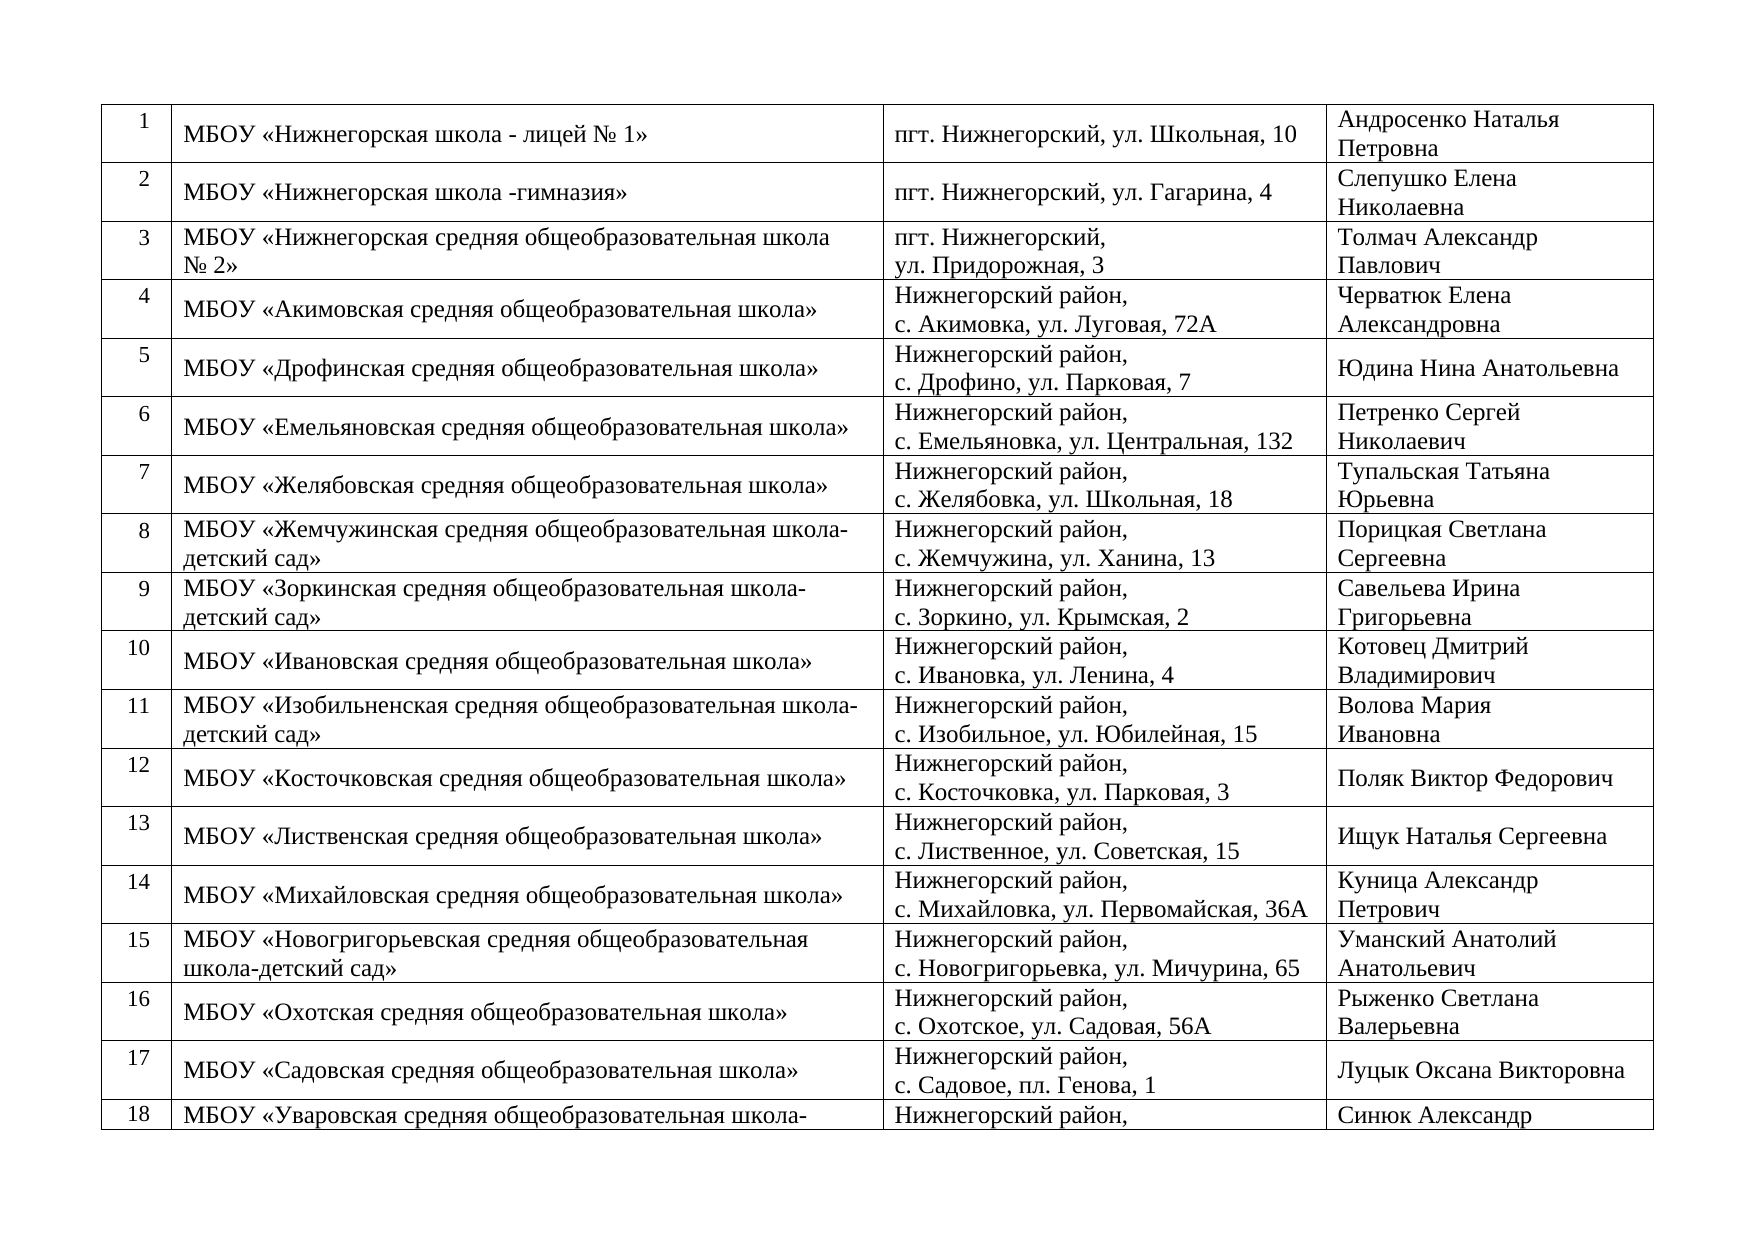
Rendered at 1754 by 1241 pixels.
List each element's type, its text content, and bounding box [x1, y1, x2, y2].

table_cell МБОУ «Нижнегорская школа -гимназия» [172, 163, 883, 221]
table_cell [102, 105, 171, 162]
table_cell [102, 456, 171, 513]
table_cell [102, 280, 171, 338]
table_cell [102, 631, 171, 689]
table_cell пгт. Нижнегорский, ул. Школьная, 10 [884, 105, 1326, 162]
table_cell МБОУ «Садовская средняя общеобразовательная школа» [172, 1041, 883, 1099]
table_cell Нижнегорский район, с. Изобильное, ул. Юбилейная, 15 [884, 690, 1326, 747]
table_cell [102, 690, 171, 747]
table_cell МБОУ «Желябовская средняя общеобразовательная школа» [172, 456, 883, 513]
table_cell МБОУ «Ивановская средняя общеобразовательная школа» [172, 631, 883, 689]
table_cell Нижнегорский район, с. Ивановка, ул. Ленина, 4 [884, 631, 1326, 689]
table_cell Петренко Сергей Николаевич [1327, 397, 1653, 455]
table_cell Андросенко Наталья Петровна [1327, 105, 1653, 162]
table_cell Луцык Оксана Викторовна [1327, 1041, 1653, 1099]
table_cell Юдина Нина Анатольевна [1327, 339, 1653, 396]
table_cell Нижнегорский район, с. Акимовка, ул. Луговая, 72А [884, 280, 1326, 338]
table_cell Нижнегорский район, с. Дрофино, ул. Парковая, 7 [884, 339, 1326, 396]
table_cell Нижнегорский район, с. Емельяновка, ул. Центральная, 132 [884, 397, 1326, 455]
table_cell [102, 807, 171, 864]
table_cell Куница Александр Петрович [1327, 866, 1653, 923]
table_cell [102, 397, 171, 455]
table_cell [102, 514, 171, 572]
table_cell МБОУ «Новогригорьевская средняя общеобразовательная школа-детский сад» [172, 924, 883, 982]
table_cell Порицкая Светлана Сергеевна [1327, 514, 1653, 572]
table_cell Нижнегорский район, с. Жемчужина, ул. Ханина, 13 [884, 514, 1326, 572]
table_cell [102, 749, 171, 806]
table_cell Нижнегорский район, с. Михайловка, ул. Первомайская, 36А [884, 866, 1326, 923]
table_cell Толмач Александр Павлович [1327, 222, 1653, 279]
table_cell МБОУ «Нижнегорская школа - лицей № 1» [172, 105, 883, 162]
table_cell [102, 1041, 171, 1099]
table_cell МБОУ «Лиственская средняя общеобразовательная школа» [172, 807, 883, 864]
table_cell МБОУ «Охотская средняя общеобразовательная школа» [172, 983, 883, 1040]
table_cell Рыженко Светлана Валерьевна [1327, 983, 1653, 1040]
table_cell Нижнегорский район, с. Охотское, ул. Садовая, 56А [884, 983, 1326, 1040]
table_cell МБОУ «Акимовская средняя общеобразовательная школа» [172, 280, 883, 338]
table_cell Нижнегорский район, с. Новогригорьевка, ул. Мичурина, 65 [884, 924, 1326, 982]
table_cell Слепушко Елена Николаевна [1327, 163, 1653, 221]
table_cell МБОУ «Нижнегорская средняя общеобразовательная школа № 2» [172, 222, 883, 279]
table_cell Нижнегорский район, с. Лиственное, ул. Советская, 15 [884, 807, 1326, 864]
table_cell Нижнегорский район, с. Зоркино, ул. Крымская, 2 [884, 573, 1326, 630]
table_cell [102, 163, 171, 221]
table_cell Нижнегорский район, с. Садовое, пл. Генова, 1 [884, 1041, 1326, 1099]
table_cell Нижнегорский район, с. Косточковка, ул. Парковая, 3 [884, 749, 1326, 806]
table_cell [1327, 1100, 1653, 1128]
table_cell МБОУ «Жемчужинская средняя общеобразовательная школа-детский сад» [172, 514, 883, 572]
table_cell МБОУ «Михайловская средняя общеобразовательная школа» [172, 866, 883, 923]
table_cell МБОУ «Емельяновская средняя общеобразовательная школа» [172, 397, 883, 455]
table_cell [102, 1100, 171, 1128]
table_cell [102, 924, 171, 982]
table_cell пгт. Нижнегорский, ул. Гагарина, 4 [884, 163, 1326, 221]
table_cell [102, 573, 171, 630]
table_cell Нижнегорский район, с. Желябовка, ул. Школьная, 18 [884, 456, 1326, 513]
table_cell МБОУ «Косточковская средняя общеобразовательная школа» [172, 749, 883, 806]
table_cell МБОУ «Зоркинская средняя общеобразовательная школа-детский сад» [172, 573, 883, 630]
table_cell [102, 983, 171, 1040]
table_cell МБОУ «Дрофинская средняя общеобразовательная школа» [172, 339, 883, 396]
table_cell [884, 1100, 1326, 1128]
table_cell Уманский Анатолий Анатольевич [1327, 924, 1653, 982]
table_cell [102, 222, 171, 279]
table_cell [102, 866, 171, 923]
table_cell Савельева Ирина Григорьевна [1327, 573, 1653, 630]
table_cell Тупальская Татьяна Юрьевна [1327, 456, 1653, 513]
table_cell Котовец Дмитрий Владимирович [1327, 631, 1653, 689]
table_cell Поляк Виктор Федорович [1327, 749, 1653, 806]
table_cell пгт. Нижнегорский, ул. Придорожная, 3 [884, 222, 1326, 279]
table_cell [102, 339, 171, 396]
table_cell Черватюк Елена Александровна [1327, 280, 1653, 338]
table_cell МБОУ «Изобильненская средняя общеобразовательная школа-детский сад» [172, 690, 883, 747]
table_cell Волова Мария Ивановна [1327, 690, 1653, 747]
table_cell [172, 1100, 883, 1128]
table_cell Ищук Наталья Сергеевна [1327, 807, 1653, 864]
